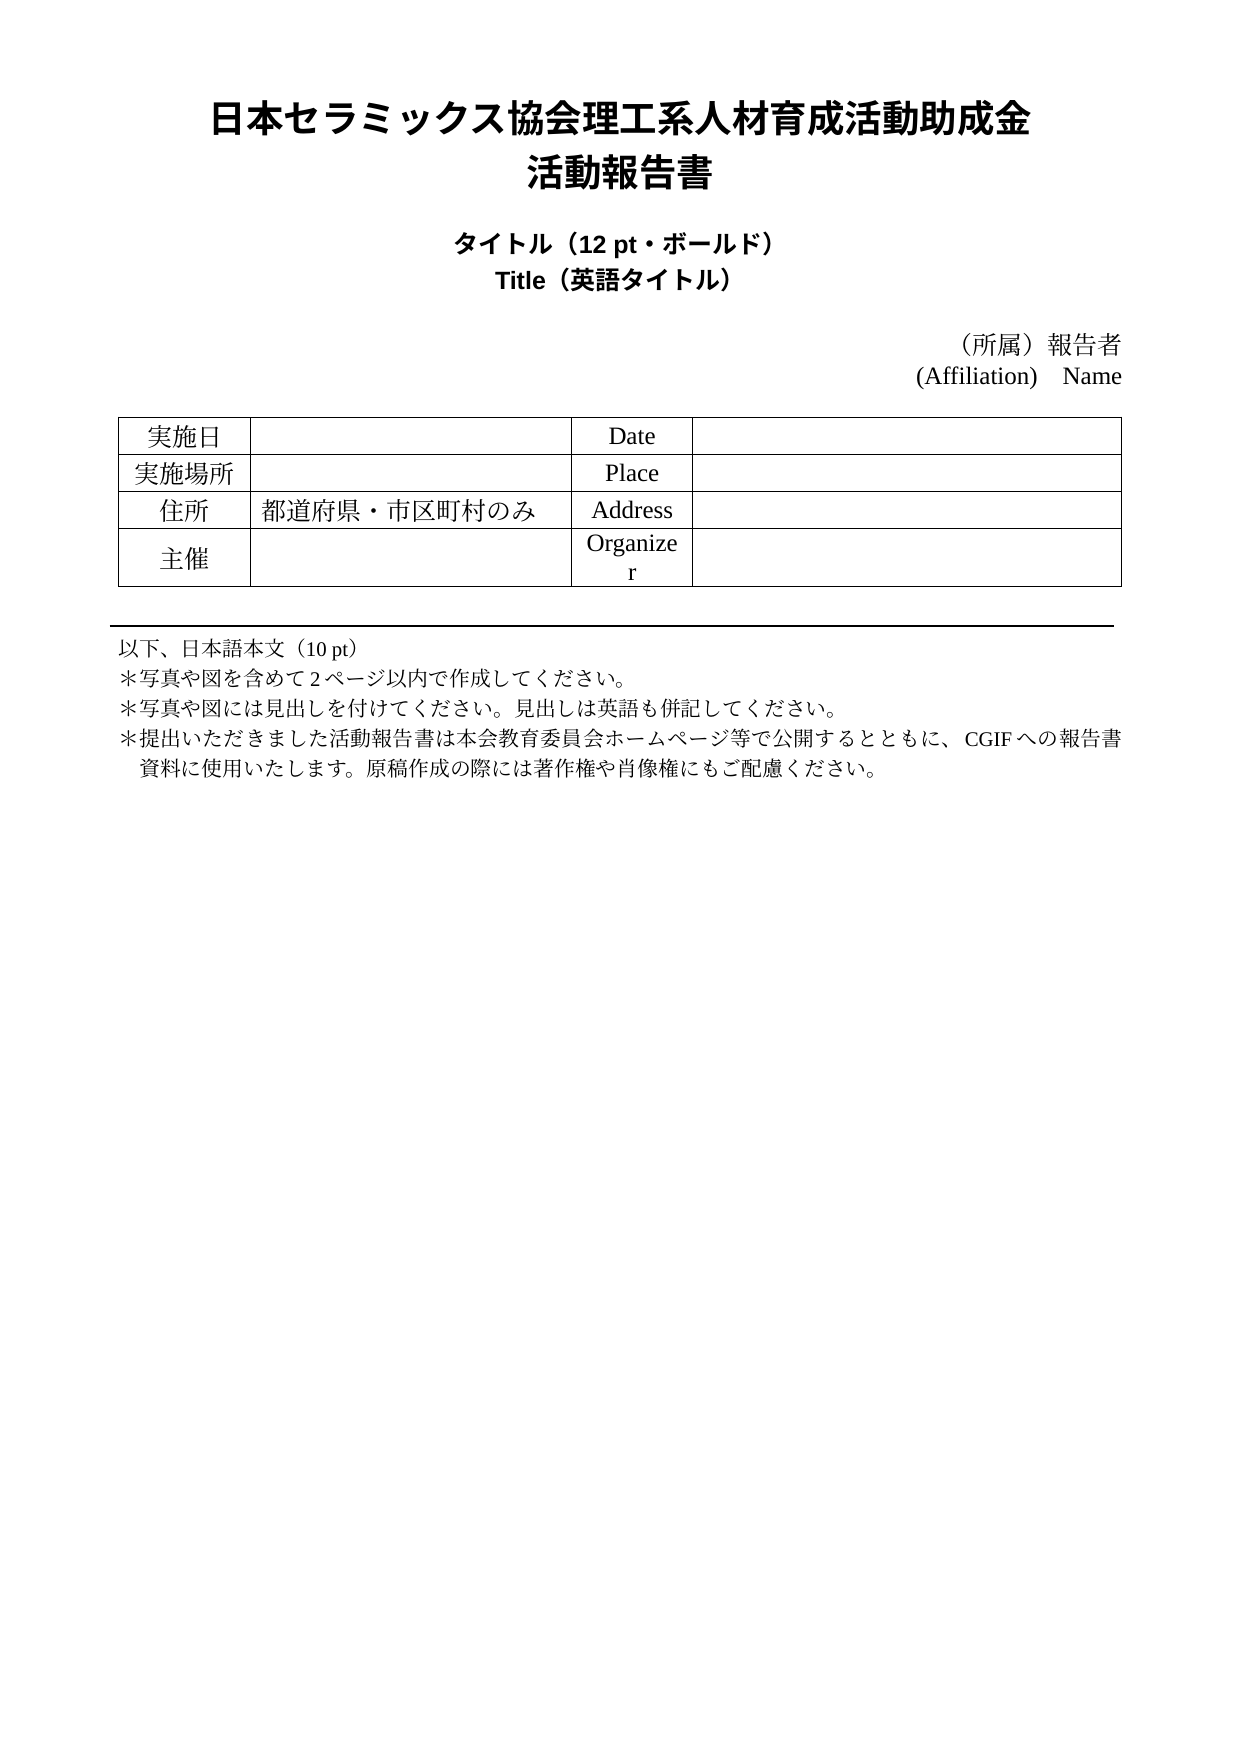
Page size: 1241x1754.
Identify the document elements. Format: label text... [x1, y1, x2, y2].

text ＊写真や図を含めて2ページ以内で作成してください。 [118, 663, 1122, 692]
table_cell Address [572, 492, 692, 527]
text (Affiliation) Name [118, 361, 1122, 390]
table_cell 主催 [119, 529, 250, 586]
table_cell [693, 492, 1121, 527]
table_header Date [572, 418, 692, 453]
text ＊写真や図には見出しを付けてください。見出しは英語も併記してください。 [118, 692, 1122, 722]
table_cell [693, 455, 1121, 491]
table_cell Organizer [572, 529, 692, 586]
text Title（英語タイトル） [118, 261, 1122, 297]
table_cell 住所 [119, 492, 250, 527]
text ＊提出いただきました活動報告書は本会教育委員会ホームページ等で公開するとともに、CGIFへの報告書資料に使用いたします。原稿作成の際には著作権や肖像権にもご配慮ください。 [118, 722, 1122, 782]
text タイトル（12 pt・ボールド） [118, 224, 1122, 261]
table_cell 都道府県・市区町村のみ [251, 492, 571, 527]
table_cell [251, 529, 571, 586]
text （所属）報告者 [118, 326, 1122, 361]
table_cell 実施場所 [119, 455, 250, 491]
text 以下、日本語本文（10 pt） [118, 633, 1122, 663]
table_header 実施日 [119, 418, 250, 453]
table_header [251, 418, 571, 453]
table_cell [251, 455, 571, 491]
table_cell [693, 529, 1121, 586]
table_header [693, 418, 1121, 453]
table_cell Place [572, 455, 692, 491]
